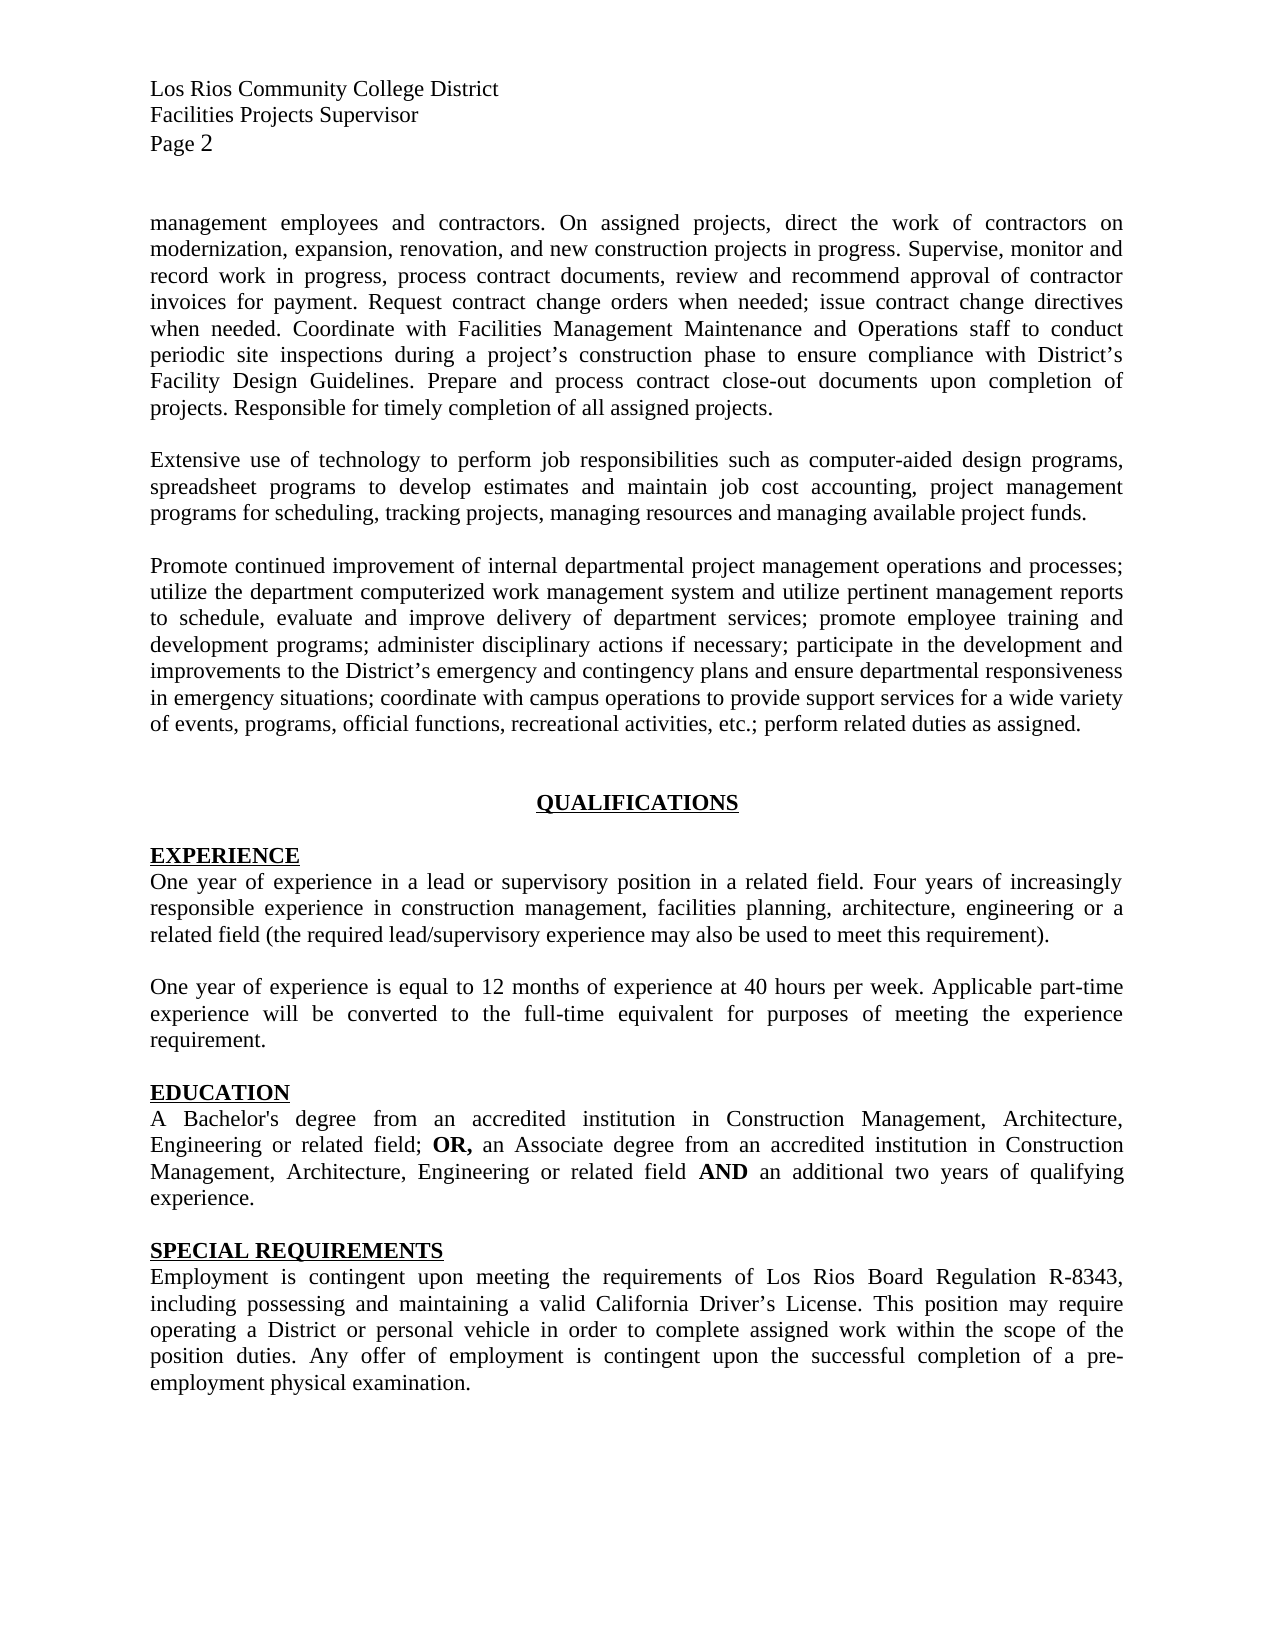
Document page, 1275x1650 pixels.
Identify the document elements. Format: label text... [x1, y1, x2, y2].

text One year of experience is equal to 12 months of experience at 40 hours per week. Applicable part-time experience will be converted to the full-time equivalent for purposes of meeting the experience requirement. [150, 973, 1125, 1052]
text EXPERIENCE [150, 842, 1125, 868]
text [150, 209, 1125, 420]
text EDUCATION [150, 1079, 1125, 1105]
text One year of experience in a lead or supervisory position in a related field. Four years of increasingly responsible experience in construction management, facilities planning, architecture, engineering or a related field (the required lead/supervisory experience may also be used to meet this requirement). [150, 868, 1125, 947]
text SPECIAL REQUIREMENTS [150, 1237, 1125, 1263]
text Employment is contingent upon meeting the requirements of Los Rios Board Regulation R-8343, including possessing and maintaining a valid California Driver’s License. This position may require operating a District or personal vehicle in order to complete assigned work within the scope of the position duties. Any offer of employment is contingent upon the successful completion of a pre-employment physical examination. [150, 1263, 1125, 1395]
text QUALIFICATIONS [150, 789, 1125, 815]
text Promote continued improvement of internal departmental project management operations and processes; utilize the department computerized work management system and utilize pertinent management reports to schedule, evaluate and improve delivery of department services; promote employee training and development programs; administer disciplinary actions if necessary; participate in the development and improvements to the District’s emergency and contingency plans and ensure departmental responsiveness in emergency situations; coordinate with campus operations to provide support services for a wide variety of events, programs, official functions, recreational activities, etc.; perform related duties as assigned. [150, 552, 1125, 736]
text A Bachelor's degree from an accredited institution in Construction Management, Architecture, Engineering or related field; OR, an Associate degree from an accredited institution in Construction Management, Architecture, Engineering or related field AND an additional two years of qualifying experience. [150, 1105, 1125, 1211]
text Extensive use of technology to perform job responsibilities such as computer-aided design programs, spreadsheet programs to develop estimates and maintain job cost accounting, project management programs for scheduling, tracking projects, managing resources and managing available project funds. [150, 446, 1125, 525]
